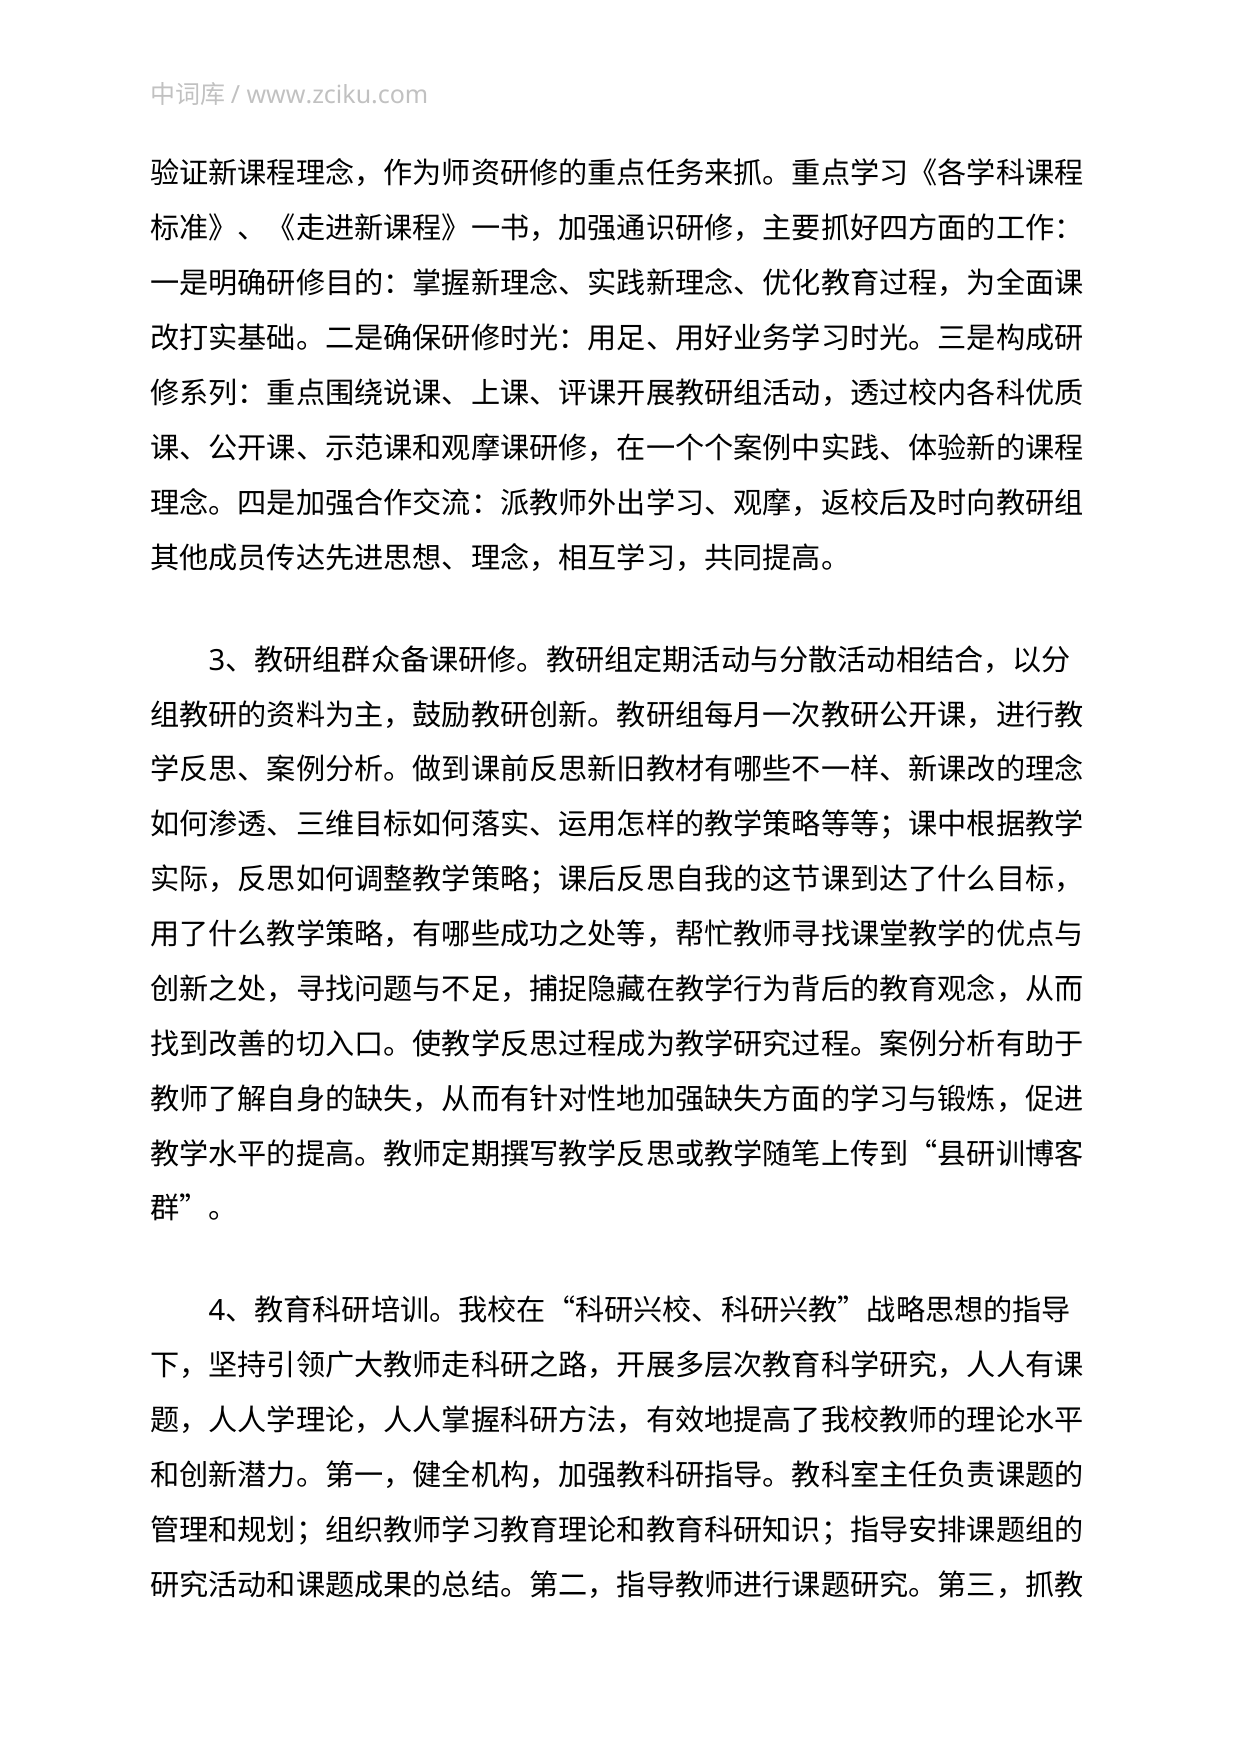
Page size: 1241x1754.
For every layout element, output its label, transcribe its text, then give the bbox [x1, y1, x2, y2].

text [150, 150, 1090, 577]
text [150, 1287, 1090, 1604]
text 3、教研组群众备课研修。教研组定期活动与分散活动相结合，以分组教研的资料为主，鼓励教研创新。教研组每月一次教研公开课，进行教学反思、案例分析。做到课前反思新旧教材有哪些不一样、新课改的理念如何渗透、三维目标如何落实、运用怎样的教学策略等等；课中根据教学实际，反思如何调整教学策略；课后反思自我的这节课到达了什么目标，用了什么教学策略，有哪些成功之处等，帮忙教师寻找课堂教学的优点与创新之处，寻找问题与不足，捕捉隐藏在教学行为背后的教育观念，从而找到改善的切入口。使教学反思过程成为教学研究过程。案例分析有助于教师了解自身的缺失，从而有针对性地加强缺失方面的学习与锻炼，促进教学水平的提高。教师定期撰写教学反思或教学随笔上传到“县研训博客群”。 [150, 636, 1090, 1227]
